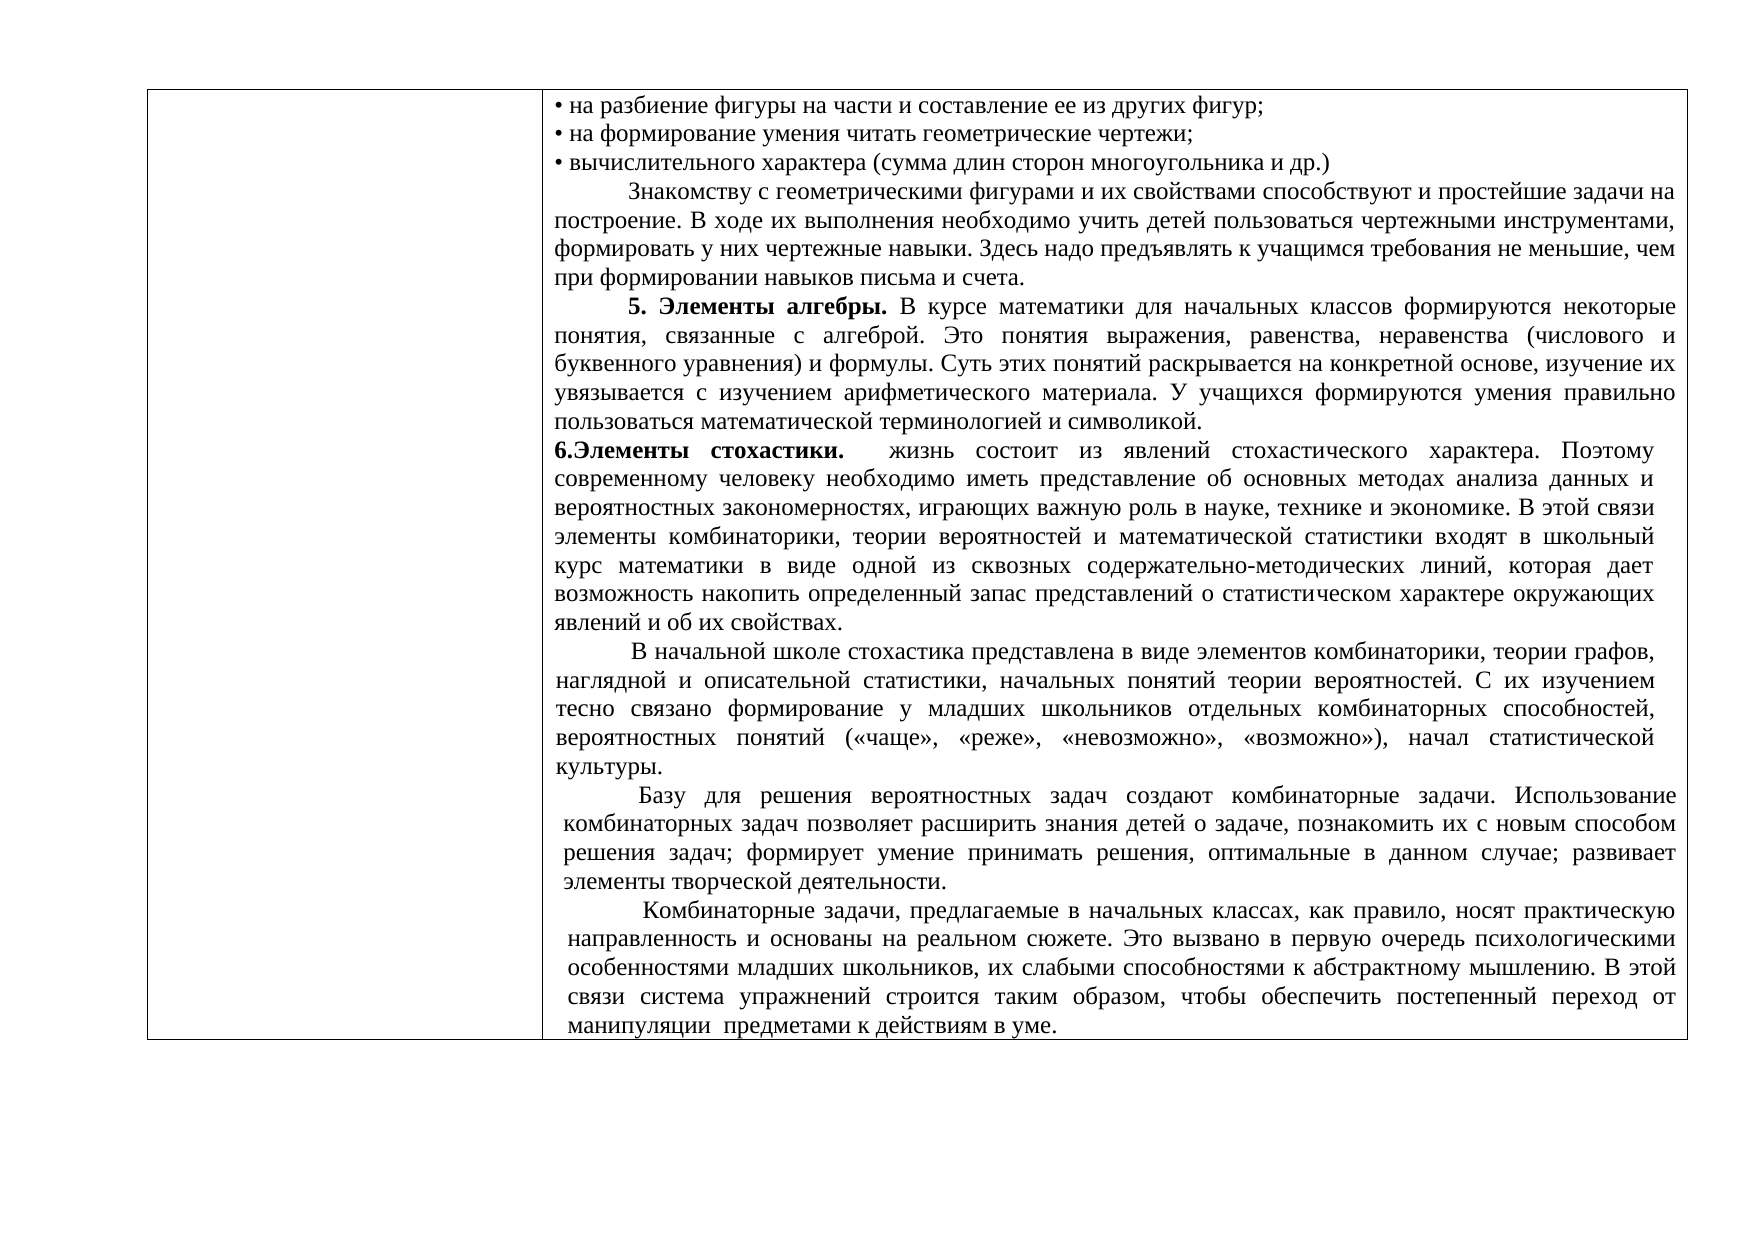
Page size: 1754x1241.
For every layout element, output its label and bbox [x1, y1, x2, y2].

table_cell [148, 90, 542, 1038]
table_cell [543, 90, 1687, 1038]
